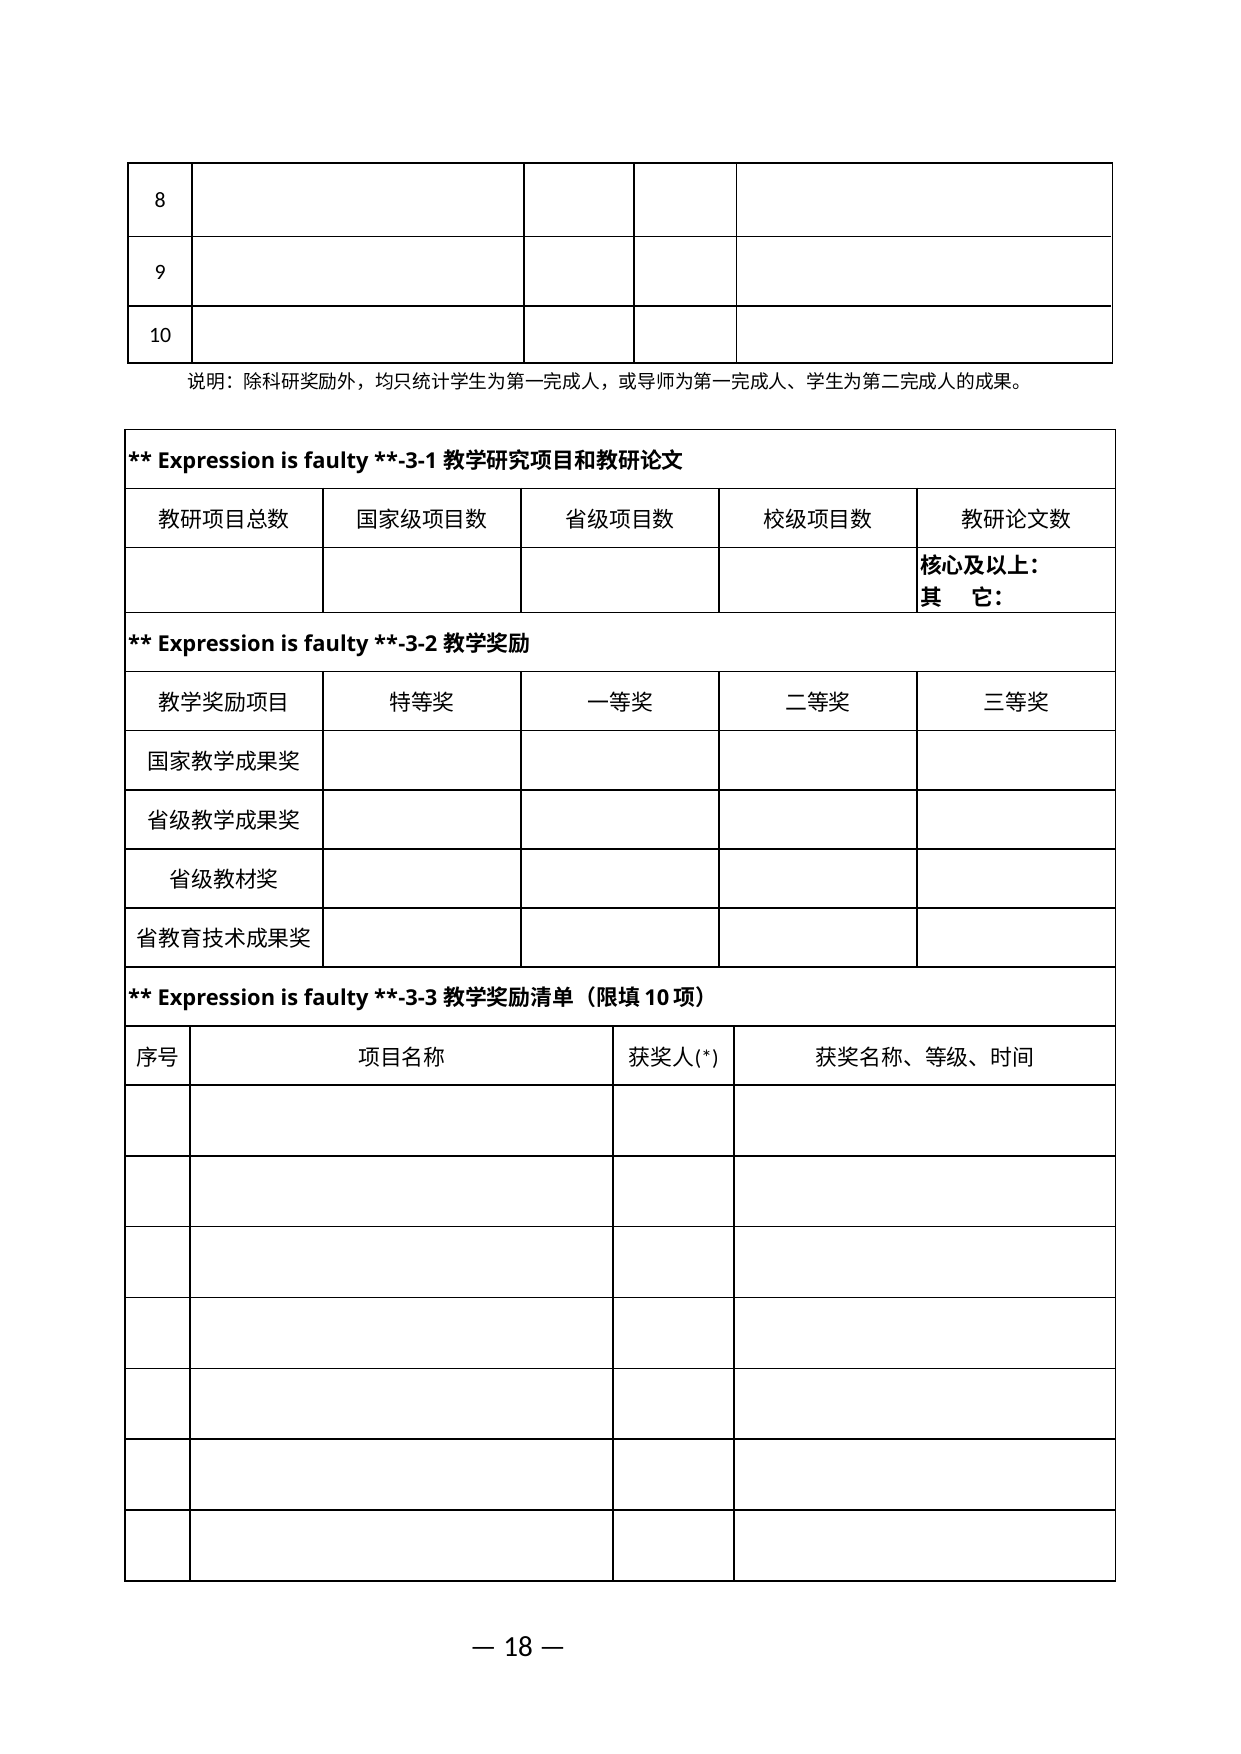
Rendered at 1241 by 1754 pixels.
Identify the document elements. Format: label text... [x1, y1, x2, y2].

table_cell 获奖人(*) [614, 1027, 733, 1084]
table_cell [918, 850, 1115, 907]
table_cell [191, 1511, 612, 1580]
table_cell [525, 237, 633, 305]
table_cell [735, 1157, 1115, 1226]
table_cell [918, 909, 1115, 966]
table_cell [191, 1227, 612, 1297]
table_cell [525, 164, 633, 236]
table_cell 省级教材奖 [126, 850, 322, 907]
table_cell 获奖名称、等级、时间 [735, 1027, 1115, 1084]
table_cell [720, 791, 916, 848]
table_cell [522, 548, 718, 612]
table_cell [737, 305, 1112, 362]
table_cell [635, 237, 736, 305]
table_cell [720, 909, 916, 966]
table_cell [614, 1086, 733, 1155]
table_cell [193, 307, 523, 362]
table_cell 特等奖 [324, 672, 520, 730]
table_cell [324, 791, 520, 848]
table_cell [735, 1227, 1115, 1297]
table_cell [191, 1369, 612, 1438]
table_cell [522, 909, 718, 966]
table_cell [614, 1298, 733, 1367]
table_cell 省级项目数 [522, 489, 718, 547]
table_cell IV-3-3 教学奖励清单（限填10项） [126, 968, 1115, 1025]
table_cell 教研论文数 [918, 489, 1115, 547]
table_cell [614, 1440, 733, 1509]
table_cell [191, 1298, 612, 1367]
table_cell [720, 731, 916, 789]
table_cell 校级项目数 [720, 489, 916, 547]
table_cell [193, 164, 523, 236]
text 说明：除科研奖励外，均只统计学生为第一完成人，或导师为第一完成人、学生为第二完成人的成果。 [187, 364, 1053, 396]
table_cell 10 [129, 307, 191, 362]
table_cell [614, 1157, 733, 1226]
table_cell [525, 307, 633, 362]
table_cell [191, 1157, 612, 1226]
table_cell [635, 307, 736, 362]
table_cell 国家级项目数 [324, 489, 520, 547]
table_cell [614, 1511, 733, 1580]
table_cell [522, 850, 718, 907]
table_cell [126, 1227, 189, 1297]
table_cell [737, 236, 1112, 305]
table_cell [126, 1298, 189, 1367]
table_cell [735, 1440, 1115, 1509]
table_cell [324, 850, 520, 907]
table_cell 三等奖 [918, 672, 1115, 730]
table_cell [191, 1086, 612, 1155]
table_cell [737, 164, 1112, 236]
table_cell 省级教学成果奖 [126, 791, 322, 848]
table_cell [735, 1086, 1115, 1155]
table_cell 项目名称 [191, 1027, 612, 1084]
table_header IV-3-1 教学研究项目和教研论文 [126, 430, 1115, 488]
table_cell [126, 1440, 189, 1509]
table_cell [735, 1511, 1115, 1580]
table_cell [126, 1086, 189, 1155]
table_cell [918, 791, 1115, 848]
table_cell 核心及以上： 其 它： [918, 548, 1115, 612]
table_cell [324, 909, 520, 966]
table_cell 8 [129, 164, 191, 236]
table_cell 二等奖 [720, 672, 916, 730]
table_cell [735, 1298, 1115, 1367]
table_cell 一等奖 [522, 672, 718, 730]
table_cell [126, 1157, 189, 1226]
table_cell [191, 1440, 612, 1509]
table_cell [522, 791, 718, 848]
table_cell [126, 1369, 189, 1438]
table_cell 省教育技术成果奖 [126, 909, 322, 966]
table_cell 教学奖励项目 [126, 672, 322, 730]
table_cell [324, 548, 520, 612]
table_cell [735, 1369, 1115, 1438]
table_cell 序号 [126, 1027, 189, 1084]
table_cell [522, 731, 718, 789]
table_cell [918, 731, 1115, 789]
table_cell 教研项目总数 [126, 489, 322, 547]
table_cell [614, 1369, 733, 1438]
table_cell [126, 548, 322, 612]
table_cell [720, 850, 916, 907]
table_cell [126, 1511, 189, 1580]
table_cell 9 [129, 237, 191, 305]
table_cell [614, 1227, 733, 1297]
table_cell [720, 548, 916, 612]
table_cell [324, 731, 520, 789]
table_cell IV-3-2 教学奖励 [126, 613, 1115, 671]
table_cell [635, 164, 736, 236]
table_cell 国家教学成果奖 [126, 731, 322, 789]
table_cell [193, 237, 523, 305]
